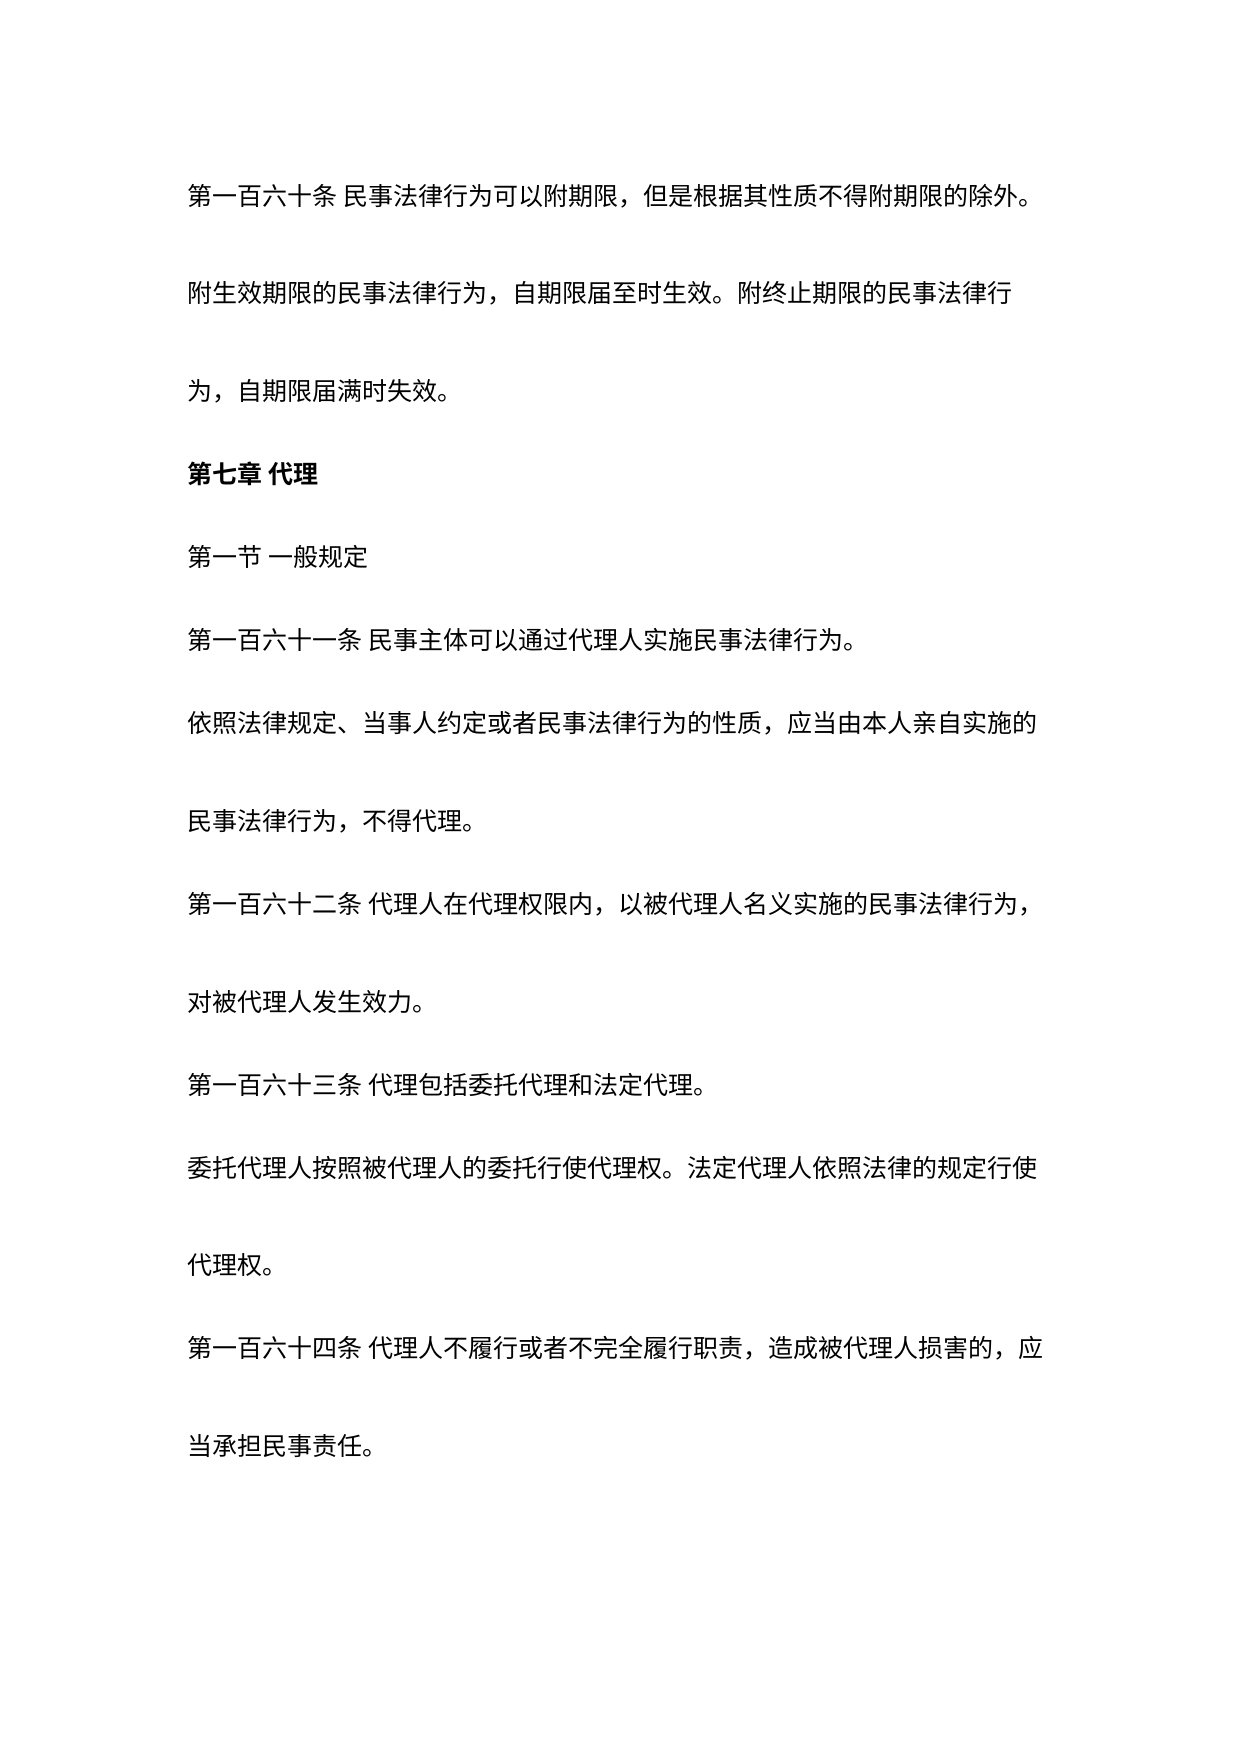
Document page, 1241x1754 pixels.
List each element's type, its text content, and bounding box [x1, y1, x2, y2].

text 第一百六十一条 民事主体可以通过代理人实施民事法律行为。 [187, 606, 1053, 671]
text 第一节 一般规定 [187, 523, 1053, 588]
text 第七章 代理 [187, 440, 1053, 505]
text 委托代理人按照被代理人的委托行使代理权。法定代理人依照法律的规定行使代理权。 [187, 1134, 1053, 1296]
text 第一百六十二条 代理人在代理权限内，以被代理人名义实施的民事法律行为，对被代理人发生效力。 [187, 870, 1053, 1033]
text 第一百六十四条 代理人不履行或者不完全履行职责，造成被代理人损害的，应当承担民事责任。 [187, 1314, 1053, 1477]
text 第一百六十条 民事法律行为可以附期限，但是根据其性质不得附期限的除外。附生效期限的民事法律行为，自期限届至时生效。附终止期限的民事法律行为，自期限届满时失效。 [187, 162, 1053, 422]
text 依照法律规定、当事人约定或者民事法律行为的性质，应当由本人亲自实施的民事法律行为，不得代理。 [187, 689, 1053, 852]
text 第一百六十三条 代理包括委托代理和法定代理。 [187, 1051, 1053, 1116]
